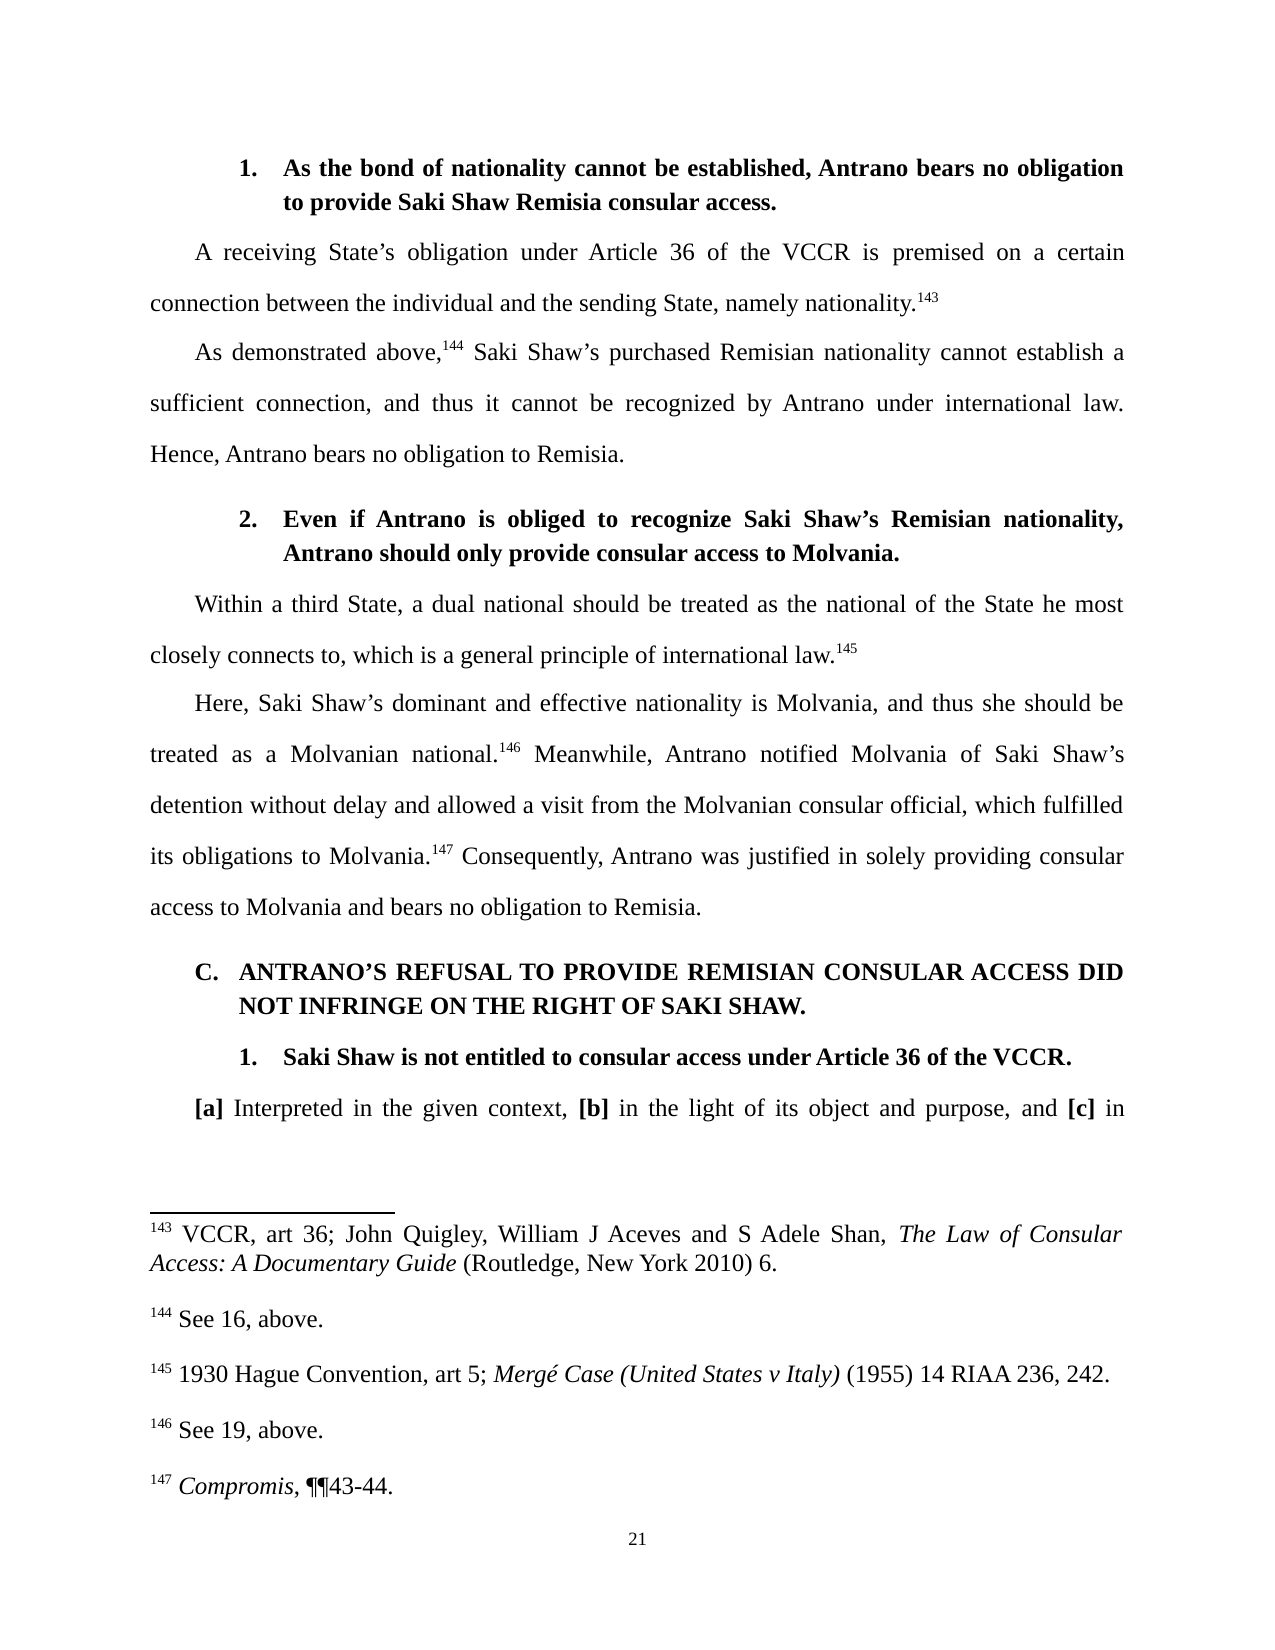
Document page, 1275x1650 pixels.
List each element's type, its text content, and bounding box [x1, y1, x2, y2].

subtitle Even if Antrano is obliged to recognize Saki Shaw’s Remisian nationality, Antrano should only provide consular access to Molvania. [239, 501, 1125, 569]
text As demonstrated above, Saki Shaw’s purchased Remisian nationality cannot establish a sufficient connection, and thus it cannot be recognized by Antrano under international law. Hence, Antrano bears no obligation to Remisia. [150, 334, 1125, 470]
text [a] Interpreted in the given context, [b] in the light of its object and purpose, and [c] in combination with supplementary means, Article 36 of the VCCR does not incorporate any individual rights. [150, 1090, 1125, 1124]
subtitle Saki Shaw is not entitled to consular access under Article 36 of the VCCR. [239, 1039, 1125, 1073]
text Here, Saki Shaw’s dominant and effective nationality is Molvania, and thus she should be treated as a Molvanian national. Meanwhile, Antrano notified Molvania of Saki Shaw’s detention without delay and allowed a visit from the Molvanian consular official, which fulfilled its obligations to Molvania. Consequently, Antrano was justified in solely providing consular access to Molvania and bears no obligation to Remisia. [150, 686, 1125, 923]
subtitle ANTRANO’S REFUSAL TO PROVIDE REMISIAN CONSULAR ACCESS DID NOT INFRINGE ON THE RIGHT OF SAKI SHAW. [194, 954, 1125, 1022]
text Within a third State, a dual national should be treated as the national of the State he most closely connects to, which is a general principle of international law. [150, 586, 1125, 671]
text A receiving State’s obligation under Article 36 of the VCCR is premised on a certain connection between the individual and the sending State, namely nationality. [150, 235, 1125, 320]
subtitle As the bond of nationality cannot be established, Antrano bears no obligation to provide Saki Shaw Remisia consular access. [239, 150, 1125, 218]
